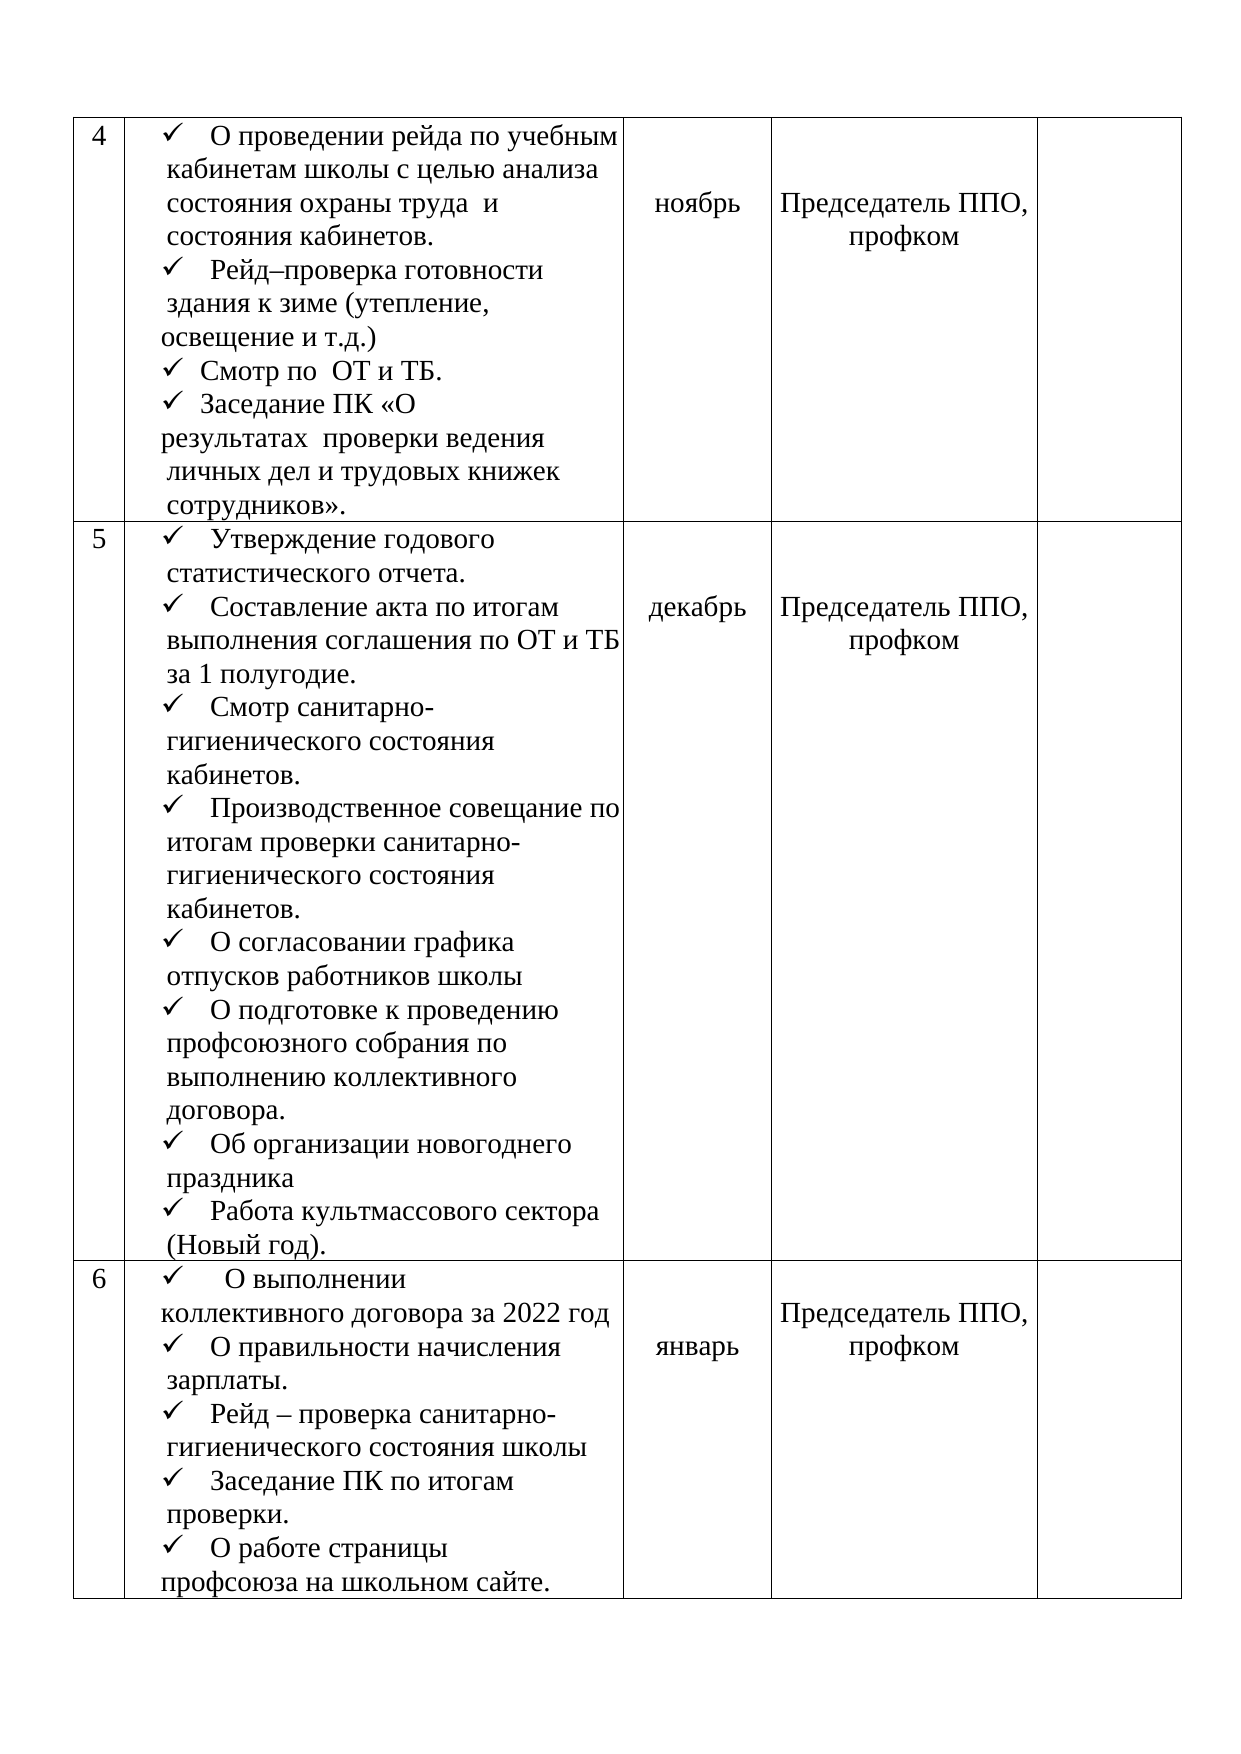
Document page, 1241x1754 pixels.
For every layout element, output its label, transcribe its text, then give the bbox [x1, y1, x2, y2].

table_header 4 [74, 118, 124, 521]
table_cell декабрь [624, 522, 771, 1260]
table_header ноябрь [624, 118, 771, 521]
table_cell Председатель ППО, профком [772, 522, 1037, 1260]
table_header [1038, 118, 1181, 521]
table_cell январь [624, 1261, 771, 1597]
table_cell [1038, 1261, 1181, 1597]
table_cell О выполнении коллективного договора за 2022 год О правильности начисления зарплаты. Рейд – проверка санитарно-гигиенического состояния школы Заседание ПК по итогам проверки. О работе страницы профсоюза на школьном сайте. [125, 1261, 623, 1597]
table_header Председатель ППО, профком [772, 118, 1037, 521]
table_cell 6 [74, 1261, 124, 1597]
table_cell [1038, 522, 1181, 1260]
table_cell Утверждение годового статистического отчета. Составление акта по итогам выполнения соглашения по ОТ и ТБ за 1 полугодие. Смотр санитарно-гигиенического состояния кабинетов. Производственное совещание по итогам проверки санитарно-гигиенического состояния кабинетов. О согласовании графика отпусков работников школы О подготовке к проведению профсоюзного собрания по выполнению коллективного договора. Об организации новогоднего праздника Работа культмассового сектора (Новый год). [125, 522, 623, 1260]
table_cell Председатель ППО, профком [772, 1261, 1037, 1597]
table_cell 5 [74, 522, 124, 1260]
table_header О проведении рейда по учебным кабинетам школы с целью анализа состояния охраны труда и состояния кабинетов. Рейд–проверка готовности здания к зиме (утепление, освещение и т.д.) Смотр по ОТ и ТБ. Заседание ПК «О результатах проверки ведения личных дел и трудовых книжек сотрудников». [125, 118, 623, 521]
